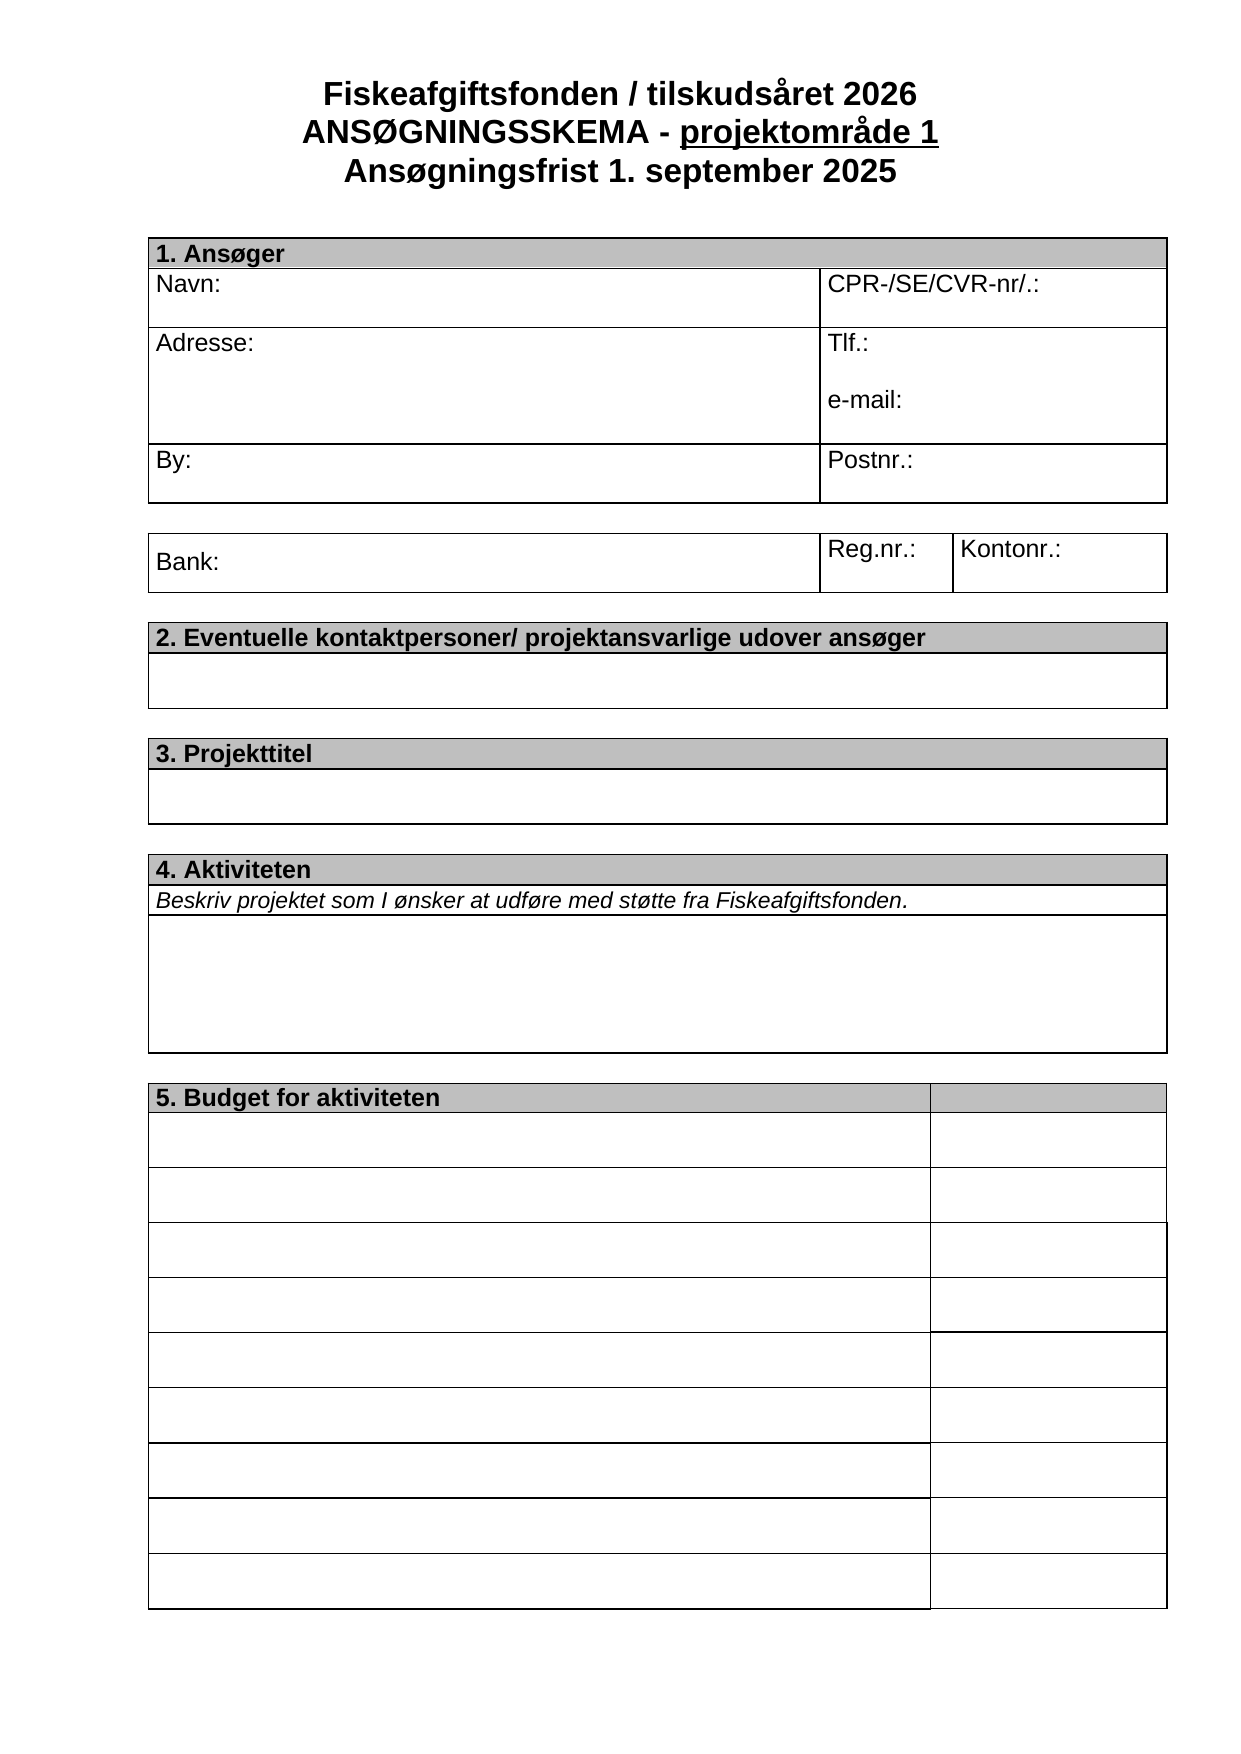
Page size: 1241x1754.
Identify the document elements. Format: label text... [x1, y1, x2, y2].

table_cell [149, 1168, 930, 1222]
table_cell [931, 1554, 1166, 1608]
table_header Bank: [149, 534, 819, 591]
table_cell [149, 1444, 930, 1497]
table_cell Beskriv projektet som I ønsker at udføre med støtte fra Fiskeafgiftsfonden. [149, 886, 1166, 914]
table_cell [931, 1113, 1166, 1167]
table_cell [931, 1443, 1166, 1497]
table_cell [149, 1554, 930, 1608]
table_cell [931, 1278, 1166, 1331]
table_cell By: [149, 445, 819, 502]
table_cell [149, 1223, 930, 1277]
table_cell [931, 1498, 1166, 1553]
table_cell [149, 1113, 930, 1167]
table_header [931, 1084, 1166, 1112]
table_header 4. Aktiviteten [149, 855, 1166, 884]
table_header 2. Eventuelle kontaktpersoner/ projektansvarlige udover ansøger [149, 623, 1166, 652]
table_header Kontonr.: [954, 534, 1166, 591]
table_cell [149, 770, 1166, 823]
table_cell [149, 916, 1166, 1052]
table_cell [149, 1388, 930, 1442]
table_cell Navn: [149, 269, 819, 326]
table_cell [931, 1223, 1166, 1277]
table_cell Postnr.: [821, 445, 1166, 502]
table_cell [149, 1278, 930, 1331]
table_cell Adresse: [149, 328, 819, 443]
table_header 3. Projekttitel [149, 739, 1166, 768]
table_cell [149, 654, 1166, 707]
table_cell [149, 1499, 930, 1553]
table_cell Tlf.: e-mail: [821, 328, 1166, 443]
table_header 5. Budget for aktiviteten [149, 1084, 930, 1112]
table_header Reg.nr.: [821, 534, 952, 591]
table_cell [149, 1333, 930, 1387]
table_header 1. Ansøger [149, 239, 1166, 267]
table_cell [931, 1168, 1166, 1222]
table_cell CPR-/SE/CVR-nr/.: [821, 269, 1166, 326]
table_cell [931, 1333, 1166, 1387]
table_cell [931, 1388, 1166, 1442]
